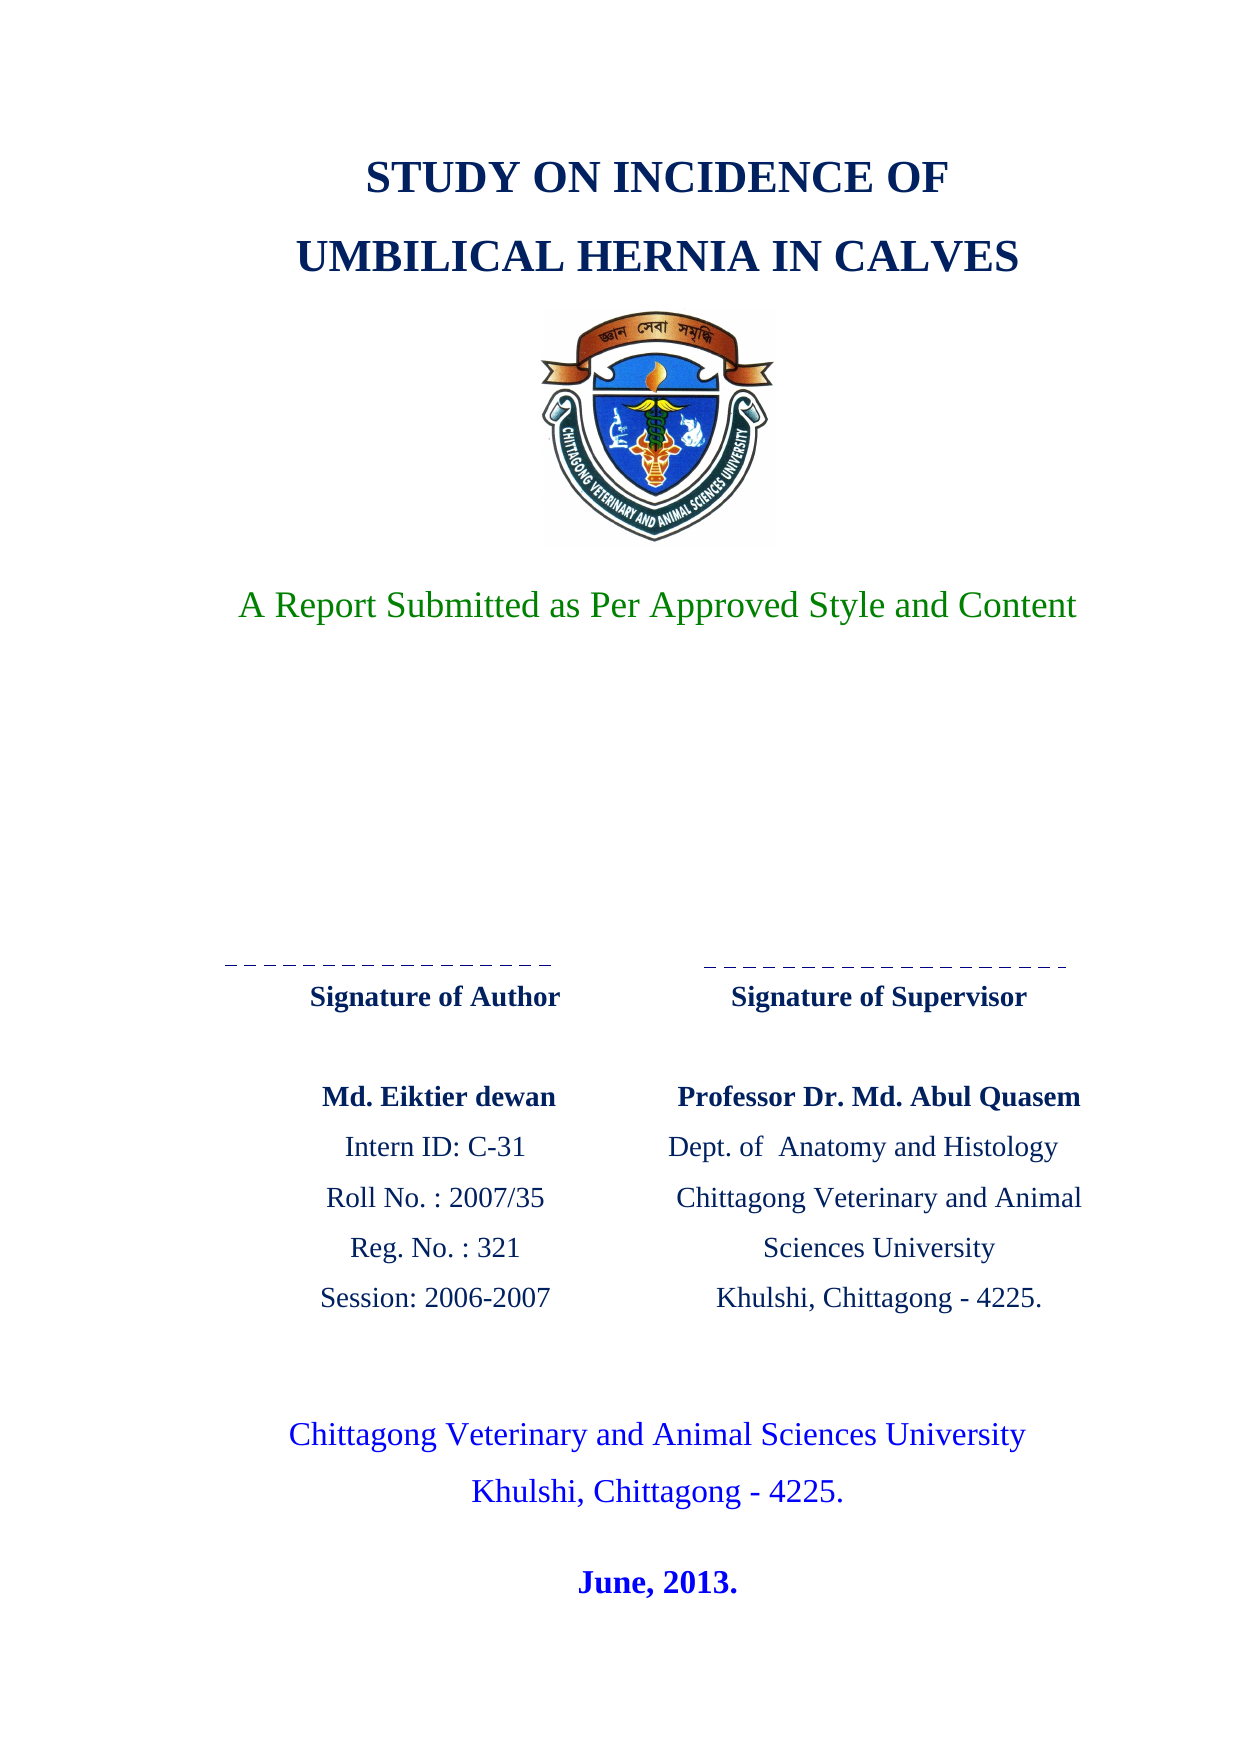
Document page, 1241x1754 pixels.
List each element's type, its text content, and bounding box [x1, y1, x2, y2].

table_header Signature of Author Md. Eiktier dewan Intern ID: C-31 Roll No. : 2007/35 Reg. No. : 321 Session: 2006-2007 [214, 979, 657, 1381]
picture [538, 308, 777, 546]
text UMBILICAL HERNIA IN CALVES [225, 229, 1090, 282]
text June, 2013. [225, 1562, 1090, 1600]
text Chittagong Veterinary and Animal Sciences University [225, 1414, 1090, 1452]
text Khulshi, Chittagong - 4225. [225, 1472, 1090, 1510]
table_header Signature of Supervisor Professor Dr. Md. Abul Quasem Dept. of Anatomy and Histology Chittagong Veterinary and Animal Sciences University Khulshi, Chittagong - 4225. [657, 979, 1102, 1381]
text A Report Submitted as Per Approved Style and Content [225, 582, 1090, 626]
text STUDY ON INCIDENCE OF [225, 150, 1090, 203]
